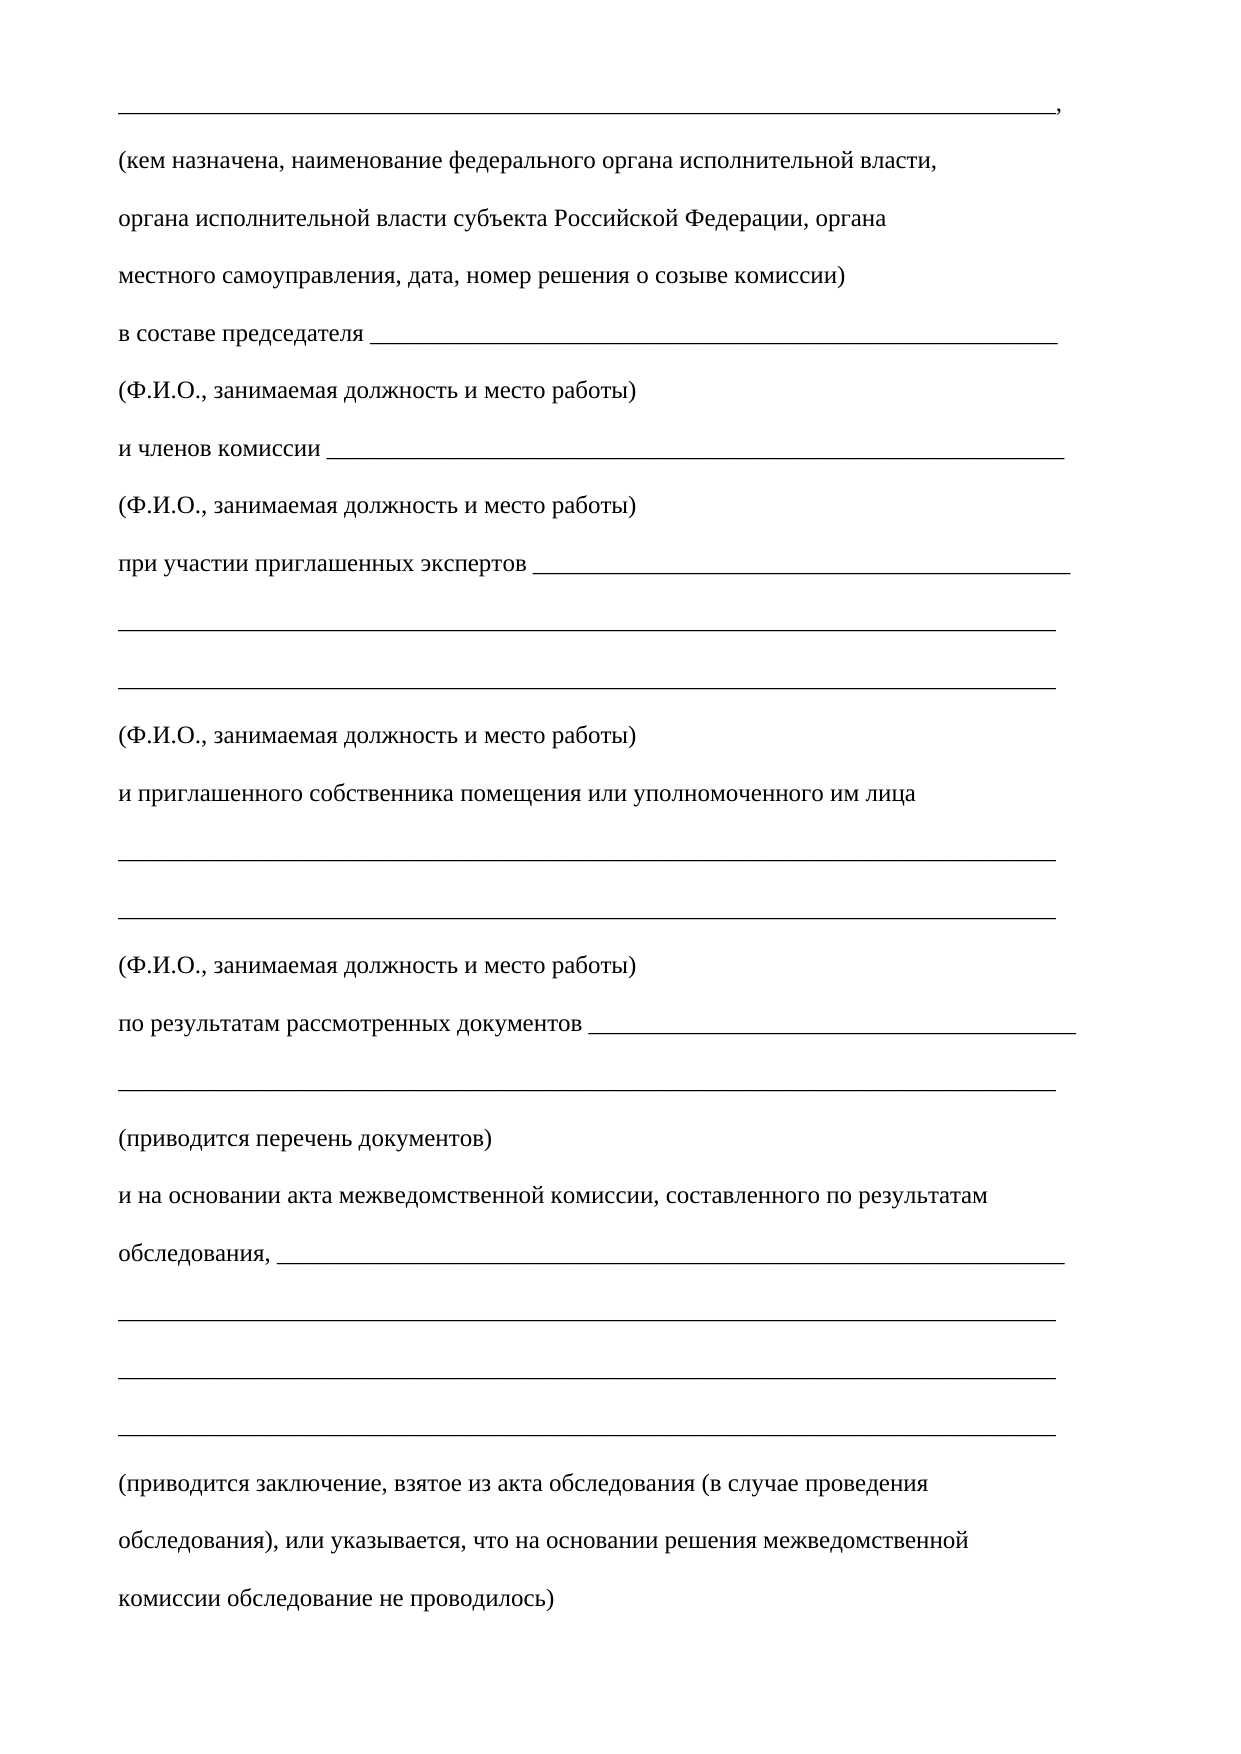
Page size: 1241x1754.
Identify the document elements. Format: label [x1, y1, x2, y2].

text [118, 59, 1211, 1612]
